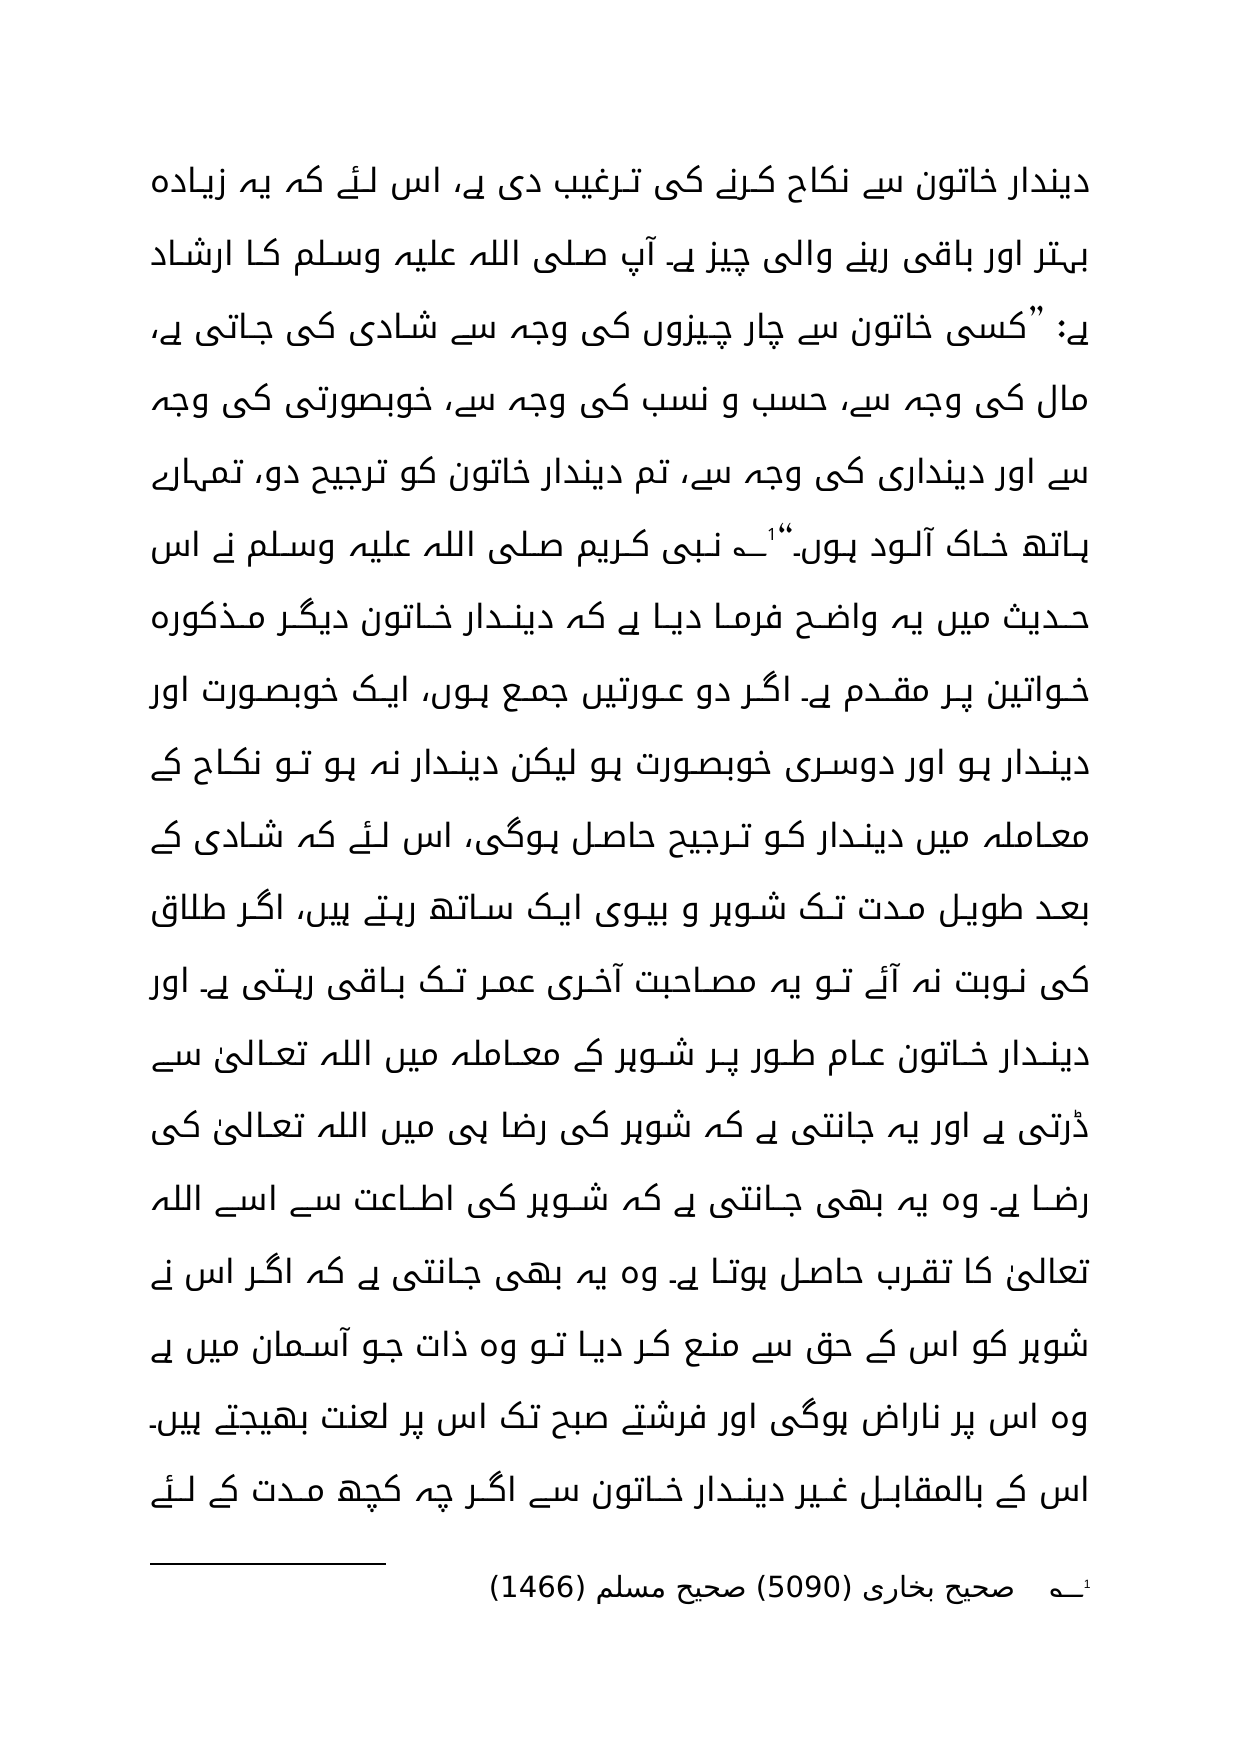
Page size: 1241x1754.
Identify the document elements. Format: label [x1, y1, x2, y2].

text [150, 150, 1090, 1522]
